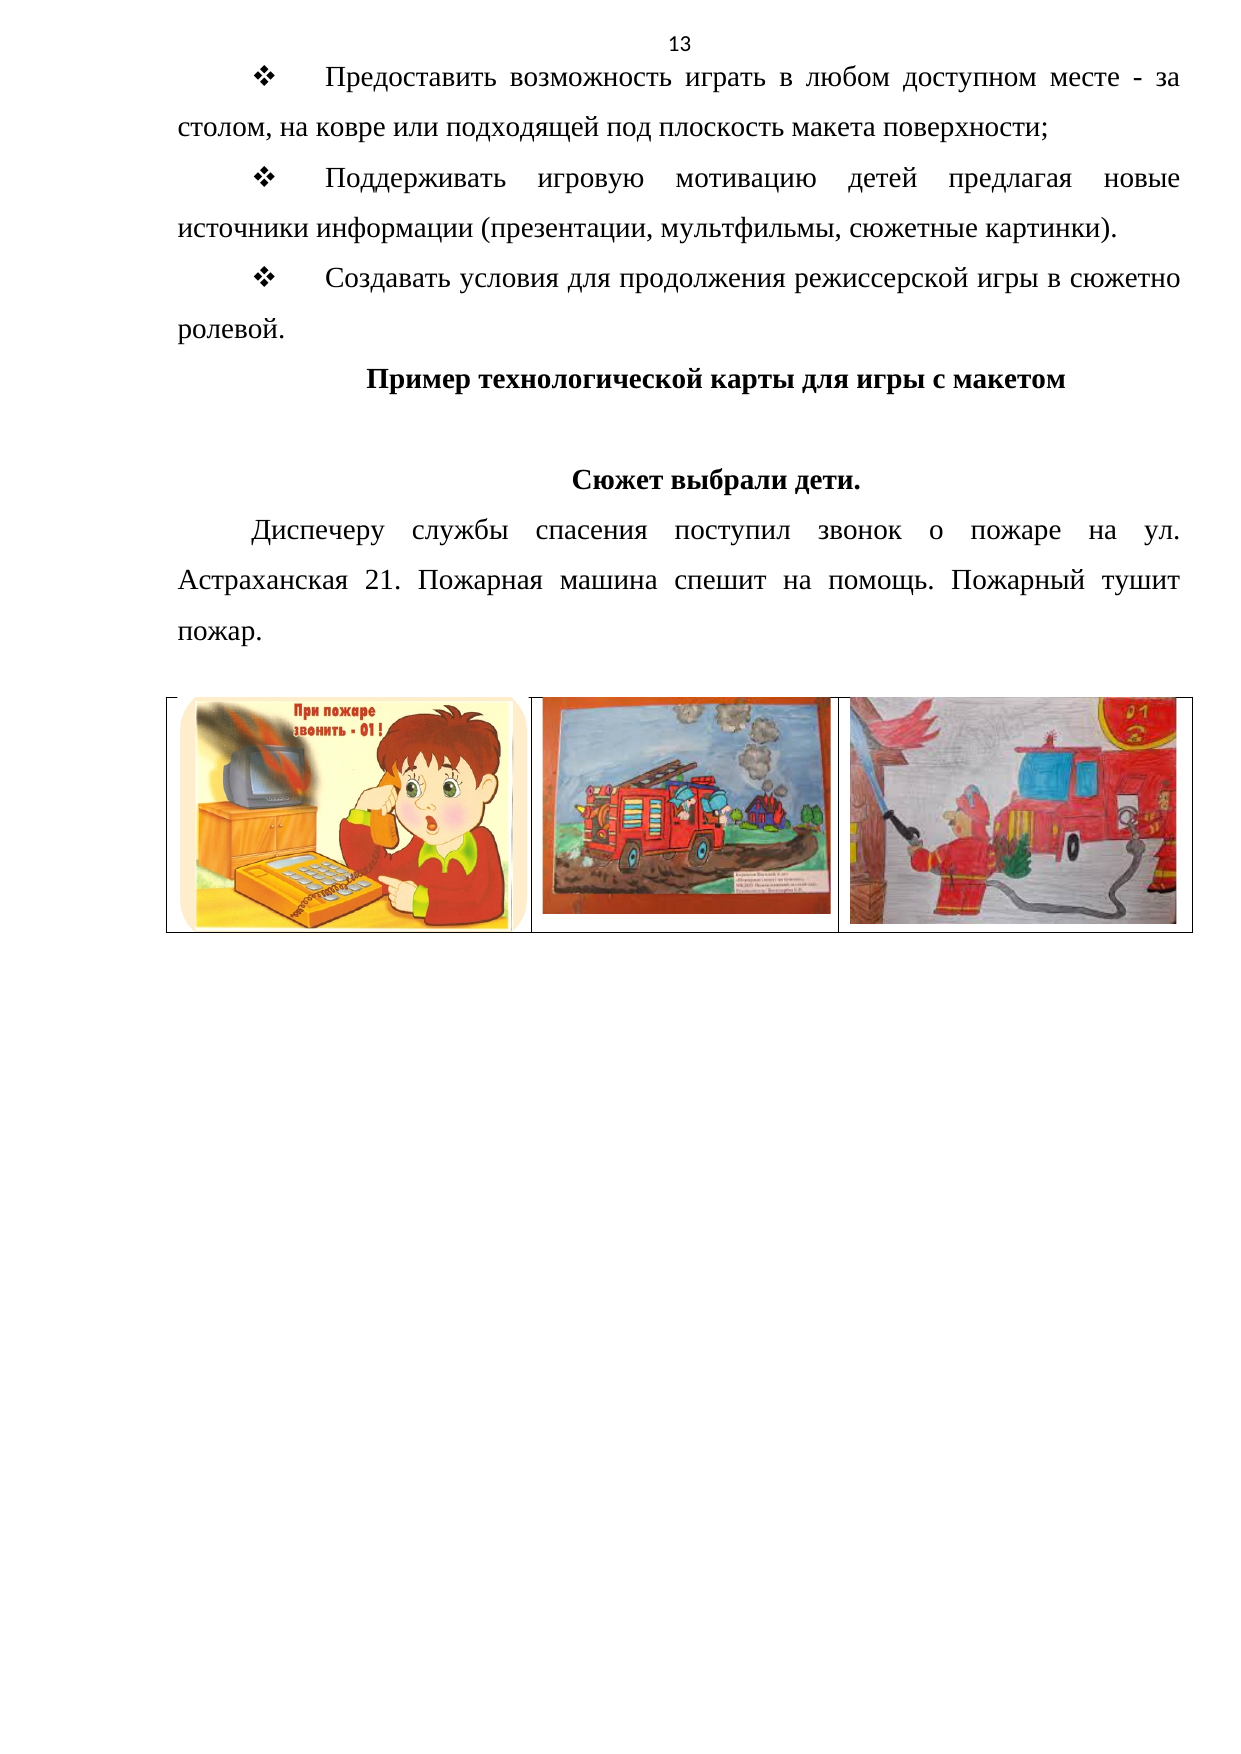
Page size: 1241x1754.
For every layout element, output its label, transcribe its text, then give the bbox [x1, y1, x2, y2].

table_header [167, 698, 177, 932]
list Поддерживать игровую мотивацию детей предлагая новые источники информации (презентации, мультфильмы, сюжетные картинки). [177, 160, 1181, 244]
picture [177, 697, 529, 932]
table_header [532, 698, 838, 932]
table_header [839, 698, 1192, 932]
list Создавать условия для продолжения режиссерской игры в сюжетно ролевой. [177, 261, 1181, 344]
text Сюжет выбрали дети. [177, 462, 1181, 495]
picture [542, 697, 831, 914]
picture [850, 697, 1177, 924]
text Диспечеру службы спасения поступил звонок о пожаре на ул. Астраханская 21. Пожарная машина спешит на помощь. Пожарный тушит пожар. [177, 512, 1181, 646]
list Предоставить возможность играть в любом доступном месте - за столом, на ковре или подходящей под плоскость макета поверхности; [177, 59, 1181, 143]
text Пример технологической карты для игры с макетом [177, 361, 1181, 395]
